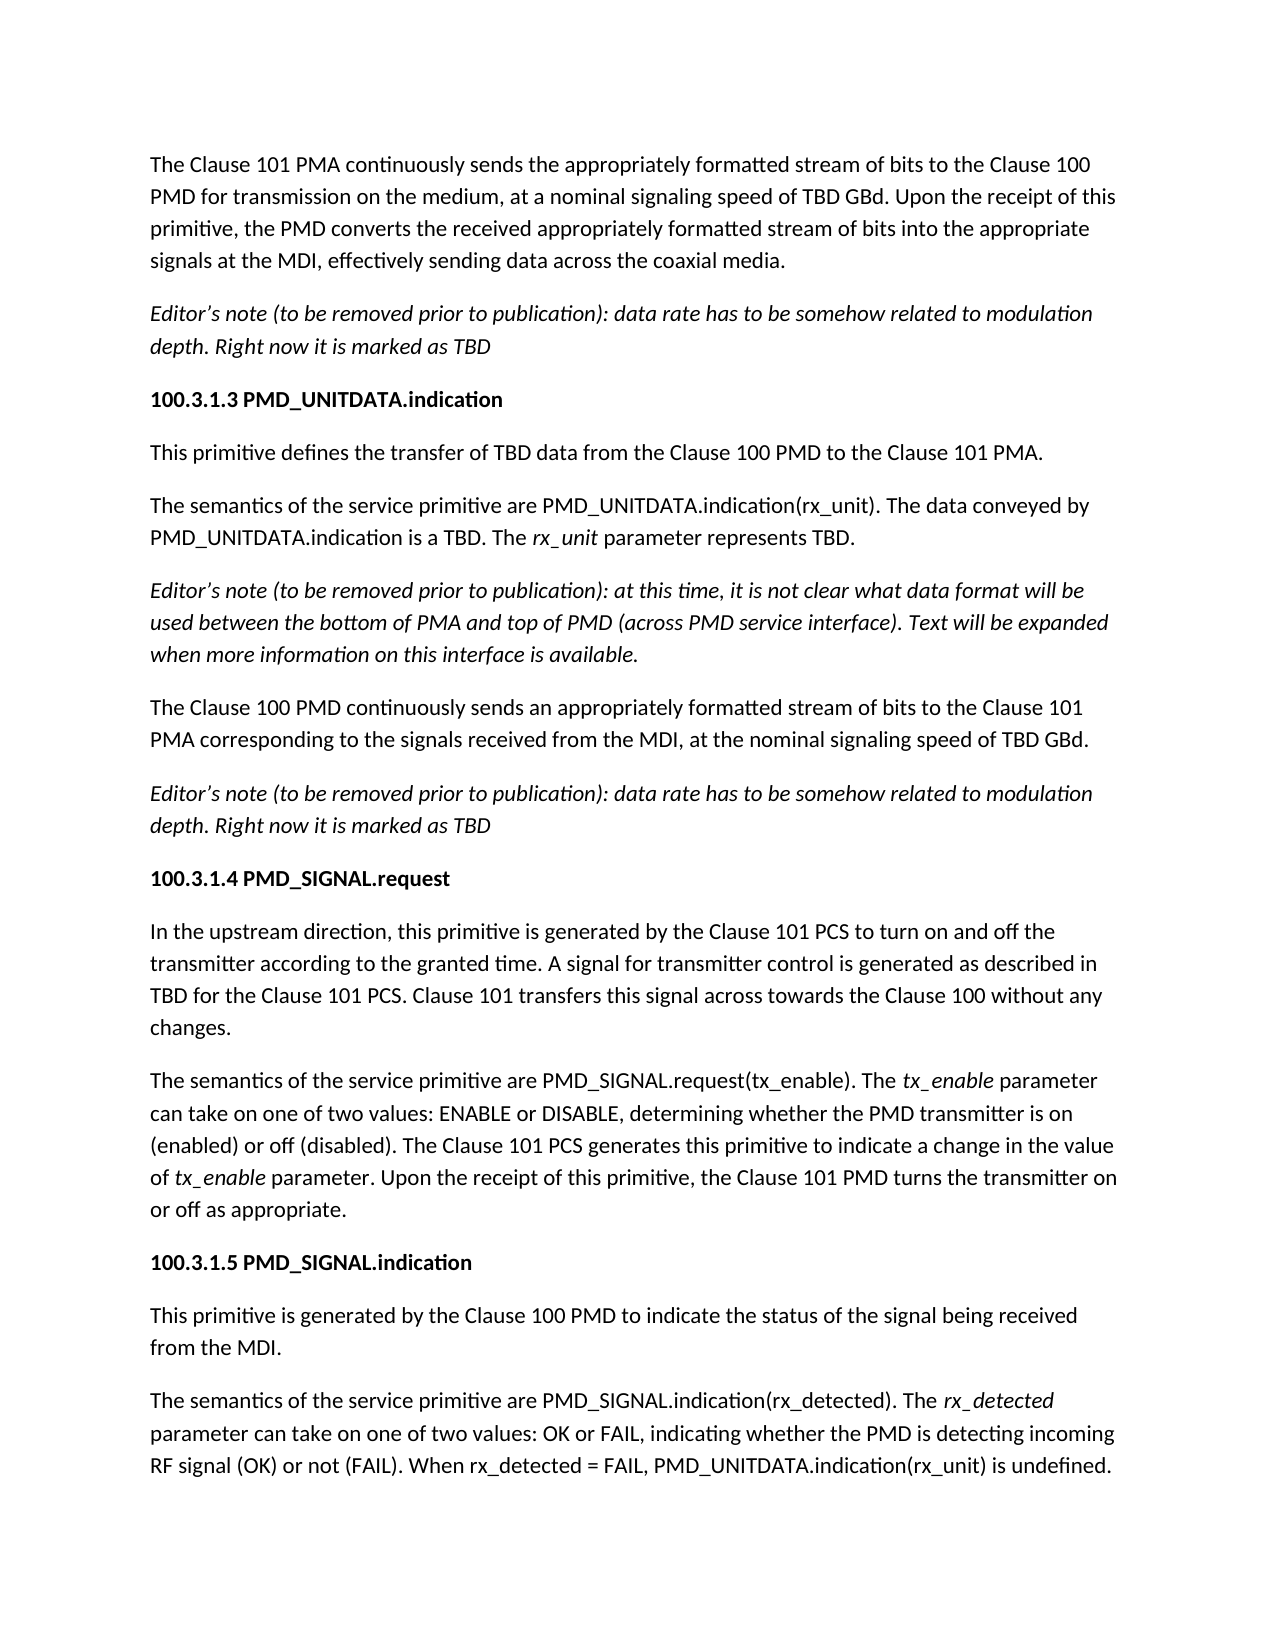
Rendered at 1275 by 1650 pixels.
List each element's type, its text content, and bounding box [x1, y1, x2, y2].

text The Clause 101 PMA continuously sends the appropriately formatted stream of bits to the Clause 100 PMD for transmission on the medium, at a nominal signaling speed of TBD GBd. Upon the receipt of this primitive, the PMD converts the received appropriately formatted stream of bits into the appropriate signals at the MDI, effectively sending data across the coaxial media. [150, 150, 1125, 274]
text 100.3.1.4 PMD_SIGNAL.request [150, 864, 1125, 892]
text The semantics of the service primitive are PMD_SIGNAL.request(tx_enable). The tx_enable parameter can take on one of two values: ENABLE or DISABLE, determining whether the PMD transmitter is on (enabled) or off (disabled). The Clause 101 PCS generates this primitive to indicate a change in the value of tx_enable parameter. Upon the receipt of this primitive, the Clause 101 PMD turns the transmitter on or off as appropriate. [150, 1066, 1125, 1223]
text The semantics of the service primitive are PMD_UNITDATA.indication(rx_unit). The data conveyed by PMD_UNITDATA.indication is a TBD. The rx_unit parameter represents TBD. [150, 491, 1125, 551]
text 100.3.1.3 PMD_UNITDATA.indication [150, 385, 1125, 413]
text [150, 1386, 1125, 1479]
text In the upstream direction, this primitive is generated by the Clause 101 PCS to turn on and off the transmitter according to the granted time. A signal for transmitter control is generated as described in TBD for the Clause 101 PCS. Clause 101 transfers this signal across towards the Clause 100 without any changes. [150, 917, 1125, 1041]
text Editor’s note (to be removed prior to publication): data rate has to be somehow related to modulation depth. Right now it is marked as TBD [150, 299, 1125, 360]
text Editor’s note (to be removed prior to publication): at this time, it is not clear what data format will be used between the bottom of PMA and top of PMD (across PMD service interface). Text will be expanded when more information on this interface is available. [150, 576, 1125, 668]
text Editor’s note (to be removed prior to publication): data rate has to be somehow related to modulation depth. Right now it is marked as TBD [150, 779, 1125, 839]
text 100.3.1.5 PMD_SIGNAL.indication [150, 1248, 1125, 1276]
text This primitive defines the transfer of TBD data from the Clause 100 PMD to the Clause 101 PMA. [150, 438, 1125, 466]
text This primitive is generated by the Clause 100 PMD to indicate the status of the signal being received from the MDI. [150, 1301, 1125, 1361]
text The Clause 100 PMD continuously sends an appropriately formatted stream of bits to the Clause 101 PMA corresponding to the signals received from the MDI, at the nominal signaling speed of TBD GBd. [150, 693, 1125, 754]
